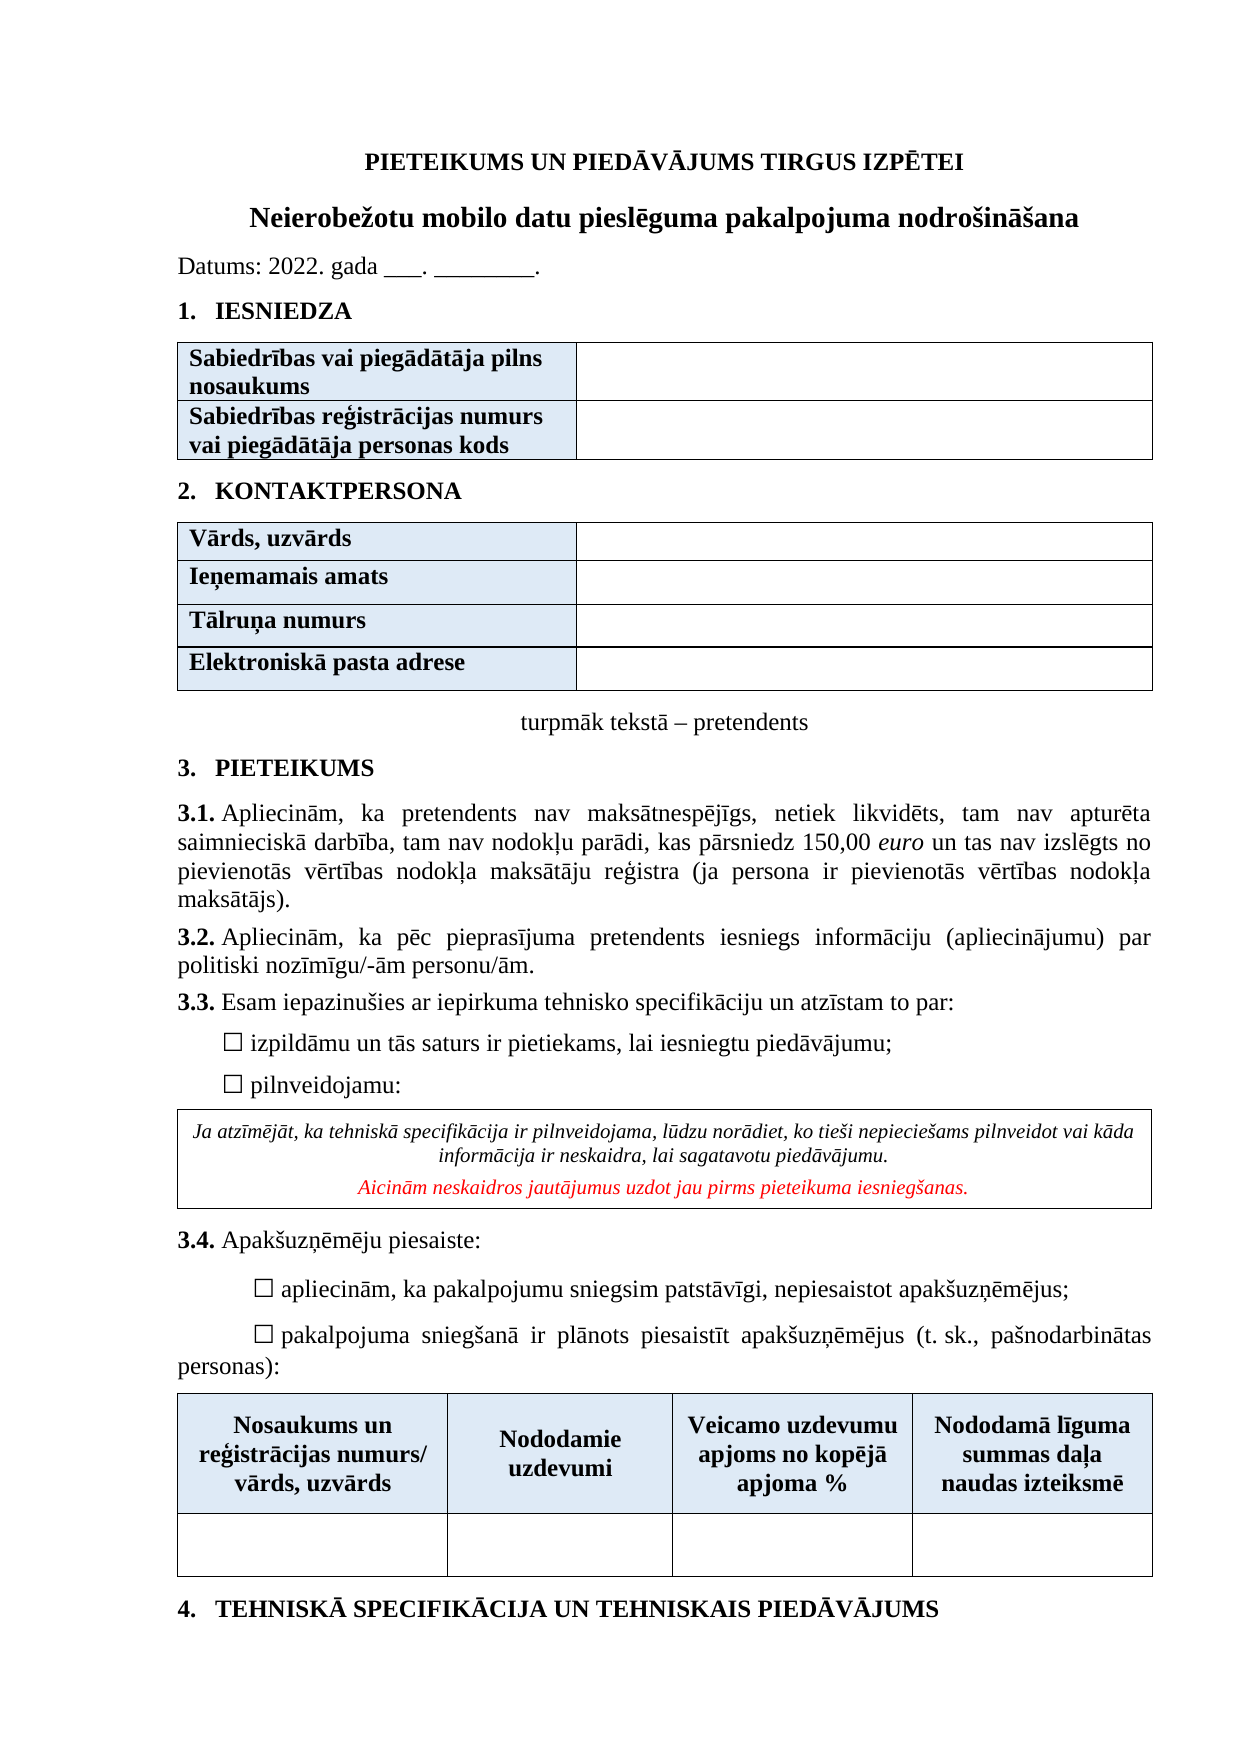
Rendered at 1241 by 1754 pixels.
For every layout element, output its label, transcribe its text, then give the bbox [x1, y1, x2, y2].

table_cell [178, 1514, 447, 1576]
table_header [577, 523, 1152, 560]
table_cell [577, 561, 1152, 604]
table_header Nododamā līguma summas daļa naudas izteiksmē [913, 1394, 1152, 1513]
table_cell [448, 1514, 672, 1576]
list TEHNISKĀ SPECIFIKĀCIJA UN TEHNISKAIS PIEDĀVĀJUMS [177, 1594, 1152, 1623]
table_cell Elektroniskā pasta adrese [178, 648, 576, 690]
table_cell Sabiedrības reģistrācijas numurs vai piegādātāja personas kods [178, 401, 576, 459]
table_header Ja atzīmējāt, ka tehniskā specifikācija ir pilnveidojama, lūdzu norādiet, ko tieši nepieciešams pilnveidot vai kāda informācija ir neskaidra, lai sagatavotu piedāvājumu. Aicinām neskaidros jautājumus uzdot jau pirms pieteikuma iesniegšanas. [178, 1110, 1151, 1207]
table_header Sabiedrības vai piegādātāja pilns nosaukums [178, 343, 576, 400]
text apliecinām, ka pakalpojumu sniegsim patstāvīgi, nepiesaistot apakšuzņēmējus; [177, 1271, 1152, 1305]
table_cell [577, 648, 1152, 690]
list PIETEIKUMS [177, 753, 1152, 782]
table_header Vārds, uzvārds [178, 523, 576, 560]
text Datums: 2022. gada ___. ________. [177, 251, 1152, 279]
table_cell [577, 401, 1152, 459]
text 3.3. Esam iepazinušies ar iepirkuma tehnisko specifikāciju un atzīstam to par: [177, 987, 1152, 1016]
list IESNIEDZA [177, 296, 1152, 325]
table_cell [913, 1514, 1152, 1576]
text pilnveidojamu: [222, 1067, 1152, 1101]
table_cell Tālruņa numurs [178, 605, 576, 646]
text PIETEIKUMS UN PIEDĀVĀJUMS TIRGUS IZPĒTEI [177, 147, 1152, 176]
text 3.2. Apliecinām, ka pēc pieprasījuma pretendents iesniegs informāciju (apliecinājumu) par politiski nozīmīgu/-ām personu/ām. [177, 922, 1152, 979]
table_header Nosaukums un reģistrācijas numurs/ vārds, uzvārds [178, 1394, 447, 1513]
table_header Nododamie uzdevumi [448, 1394, 672, 1513]
text 3.1. Apliecinām, ka pretendents nav maksātnespējīgs, netiek likvidēts, tam nav apturēta saimnieciskā darbība, tam nav nodokļu parādi, kas pārsniedz 150,00 euro un tas nav izslēgts no pievienotās vērtības nodokļa maksātāju reģistra (ja persona ir pievienotās vērtības nodokļa maksātājs). [177, 798, 1152, 913]
table_cell [673, 1514, 912, 1576]
text Neierobežotu mobilo datu pieslēguma pakalpojuma nodrošināšana [177, 201, 1152, 234]
table_cell Ieņemamais amats [178, 561, 576, 604]
text izpildāmu un tās saturs ir pietiekams, lai iesniegtu piedāvājumu; [222, 1024, 1152, 1058]
text turpmāk tekstā – pretendents [177, 707, 1152, 736]
list KONTAKTPERSONA [177, 476, 1152, 505]
table_header Veicamo uzdevumu apjoms no kopējā apjoma % [673, 1394, 912, 1513]
table_header [577, 343, 1152, 400]
text pakalpojuma sniegšanā ir plānots piesaistīt apakšuzņēmējus (t. sk., pašnodarbinātas personas): [177, 1317, 1152, 1380]
table_cell [577, 605, 1152, 646]
text 3.4. Apakšuzņēmēju piesaiste: [177, 1225, 1152, 1254]
